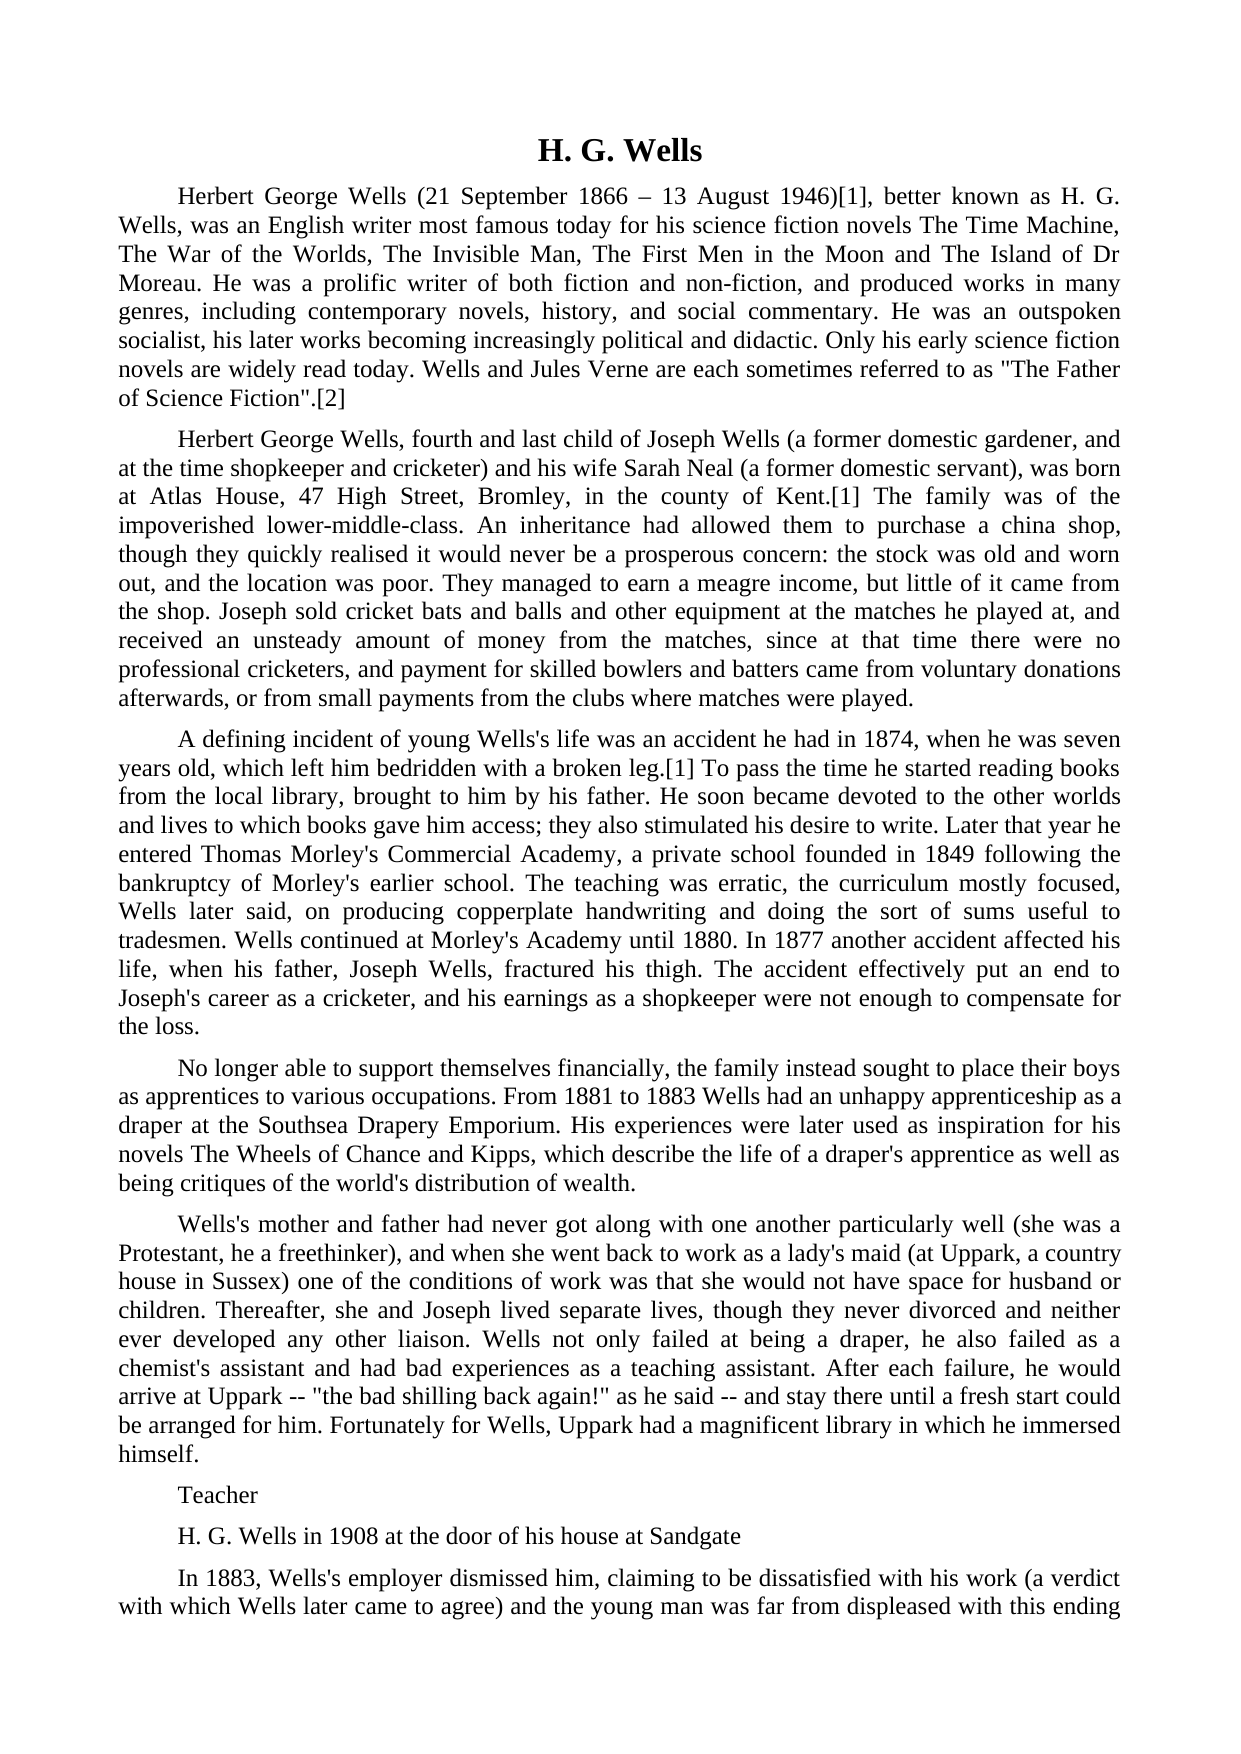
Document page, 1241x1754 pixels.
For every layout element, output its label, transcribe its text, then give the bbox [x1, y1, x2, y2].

text A defining incident of young Wells's life was an accident he had in 1874, when he was seven years old, which left him bedridden with a broken leg.[1] To pass the time he started reading books from the local library, brought to him by his father. He soon became devoted to the other worlds and lives to which books gave him access; they also stimulated his desire to write. Later that year he entered Thomas Morley's Commercial Academy, a private school founded in 1849 following the bankruptcy of Morley's earlier school. The teaching was erratic, the curriculum mostly focused, Wells later said, on producing copperplate handwriting and doing the sort of sums useful to tradesmen. Wells continued at Morley's Academy until 1880. In 1877 another accident affected his life, when his father, Joseph Wells, fractured his thigh. The accident effectively put an end to Joseph's career as a cricketer, and his earnings as a shopkeeper were not enough to compensate for the loss. [118, 724, 1122, 1040]
text No longer able to support themselves financially, the family instead sought to place their boys as apprentices to various occupations. From 1881 to 1883 Wells had an unhappy apprenticeship as a draper at the Southsea Drapery Emporium. His experiences were later used as inspiration for his novels The Wheels of Chance and Kipps, which describe the life of a draper's apprentice as well as being critiques of the world's distribution of wealth. [118, 1053, 1122, 1196]
text Teacher [118, 1480, 1122, 1509]
text Wells's mother and father had never got along with one another particularly well (she was a Protestant, he a freethinker), and when she went back to work as a lady's maid (at Uppark, a country house in Sussex) one of the conditions of work was that she would not have space for husband or children. Thereafter, she and Joseph lived separate lives, though they never divorced and neither ever developed any other liaison. Wells not only failed at being a draper, he also failed as a chemist's assistant and had bad experiences as a teaching assistant. After each failure, he would arrive at Uppark -- "the bad shilling back again!" as he said -- and stay there until a fresh start could be arranged for him. Fortunately for Wells, Uppark had a magnificent library in which he immersed himself. [118, 1209, 1122, 1468]
text H. G. Wells [118, 131, 1122, 169]
text Herbert George Wells (21 September 1866 – 13 August 1946)[1], better known as H. G. Wells, was an English writer most famous today for his science fiction novels The Time Machine, The War of the Worlds, The Invisible Man, The First Men in the Moon and The Island of Dr Moreau. He was a prolific writer of both fiction and non-fiction, and produced works in many genres, including contemporary novels, history, and social commentary. He was an outspoken socialist, his later works becoming increasingly political and didactic. Only his early science fiction novels are widely read today. Wells and Jules Verne are each sometimes referred to as "The Father of Science Fiction".[2] [118, 181, 1122, 411]
text H. G. Wells in 1908 at the door of his house at Sandgate [118, 1521, 1122, 1550]
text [118, 1563, 1122, 1620]
text Herbert George Wells, fourth and last child of Joseph Wells (a former domestic gardener, and at the time shopkeeper and cricketer) and his wife Sarah Neal (a former domestic servant), was born at Atlas House, 47 High Street, Bromley, in the county of Kent.[1] The family was of the impoverished lower-middle-class. An inheritance had allowed them to purchase a china shop, though they quickly realised it would never be a prosperous concern: the stock was old and worn out, and the location was poor. They managed to earn a meagre income, but little of it came from the shop. Joseph sold cricket bats and balls and other equipment at the matches he played at, and received an unsteady amount of money from the matches, since at that time there were no professional cricketers, and payment for skilled bowlers and batters came from voluntary donations afterwards, or from small payments from the clubs where matches were played. [118, 424, 1122, 711]
